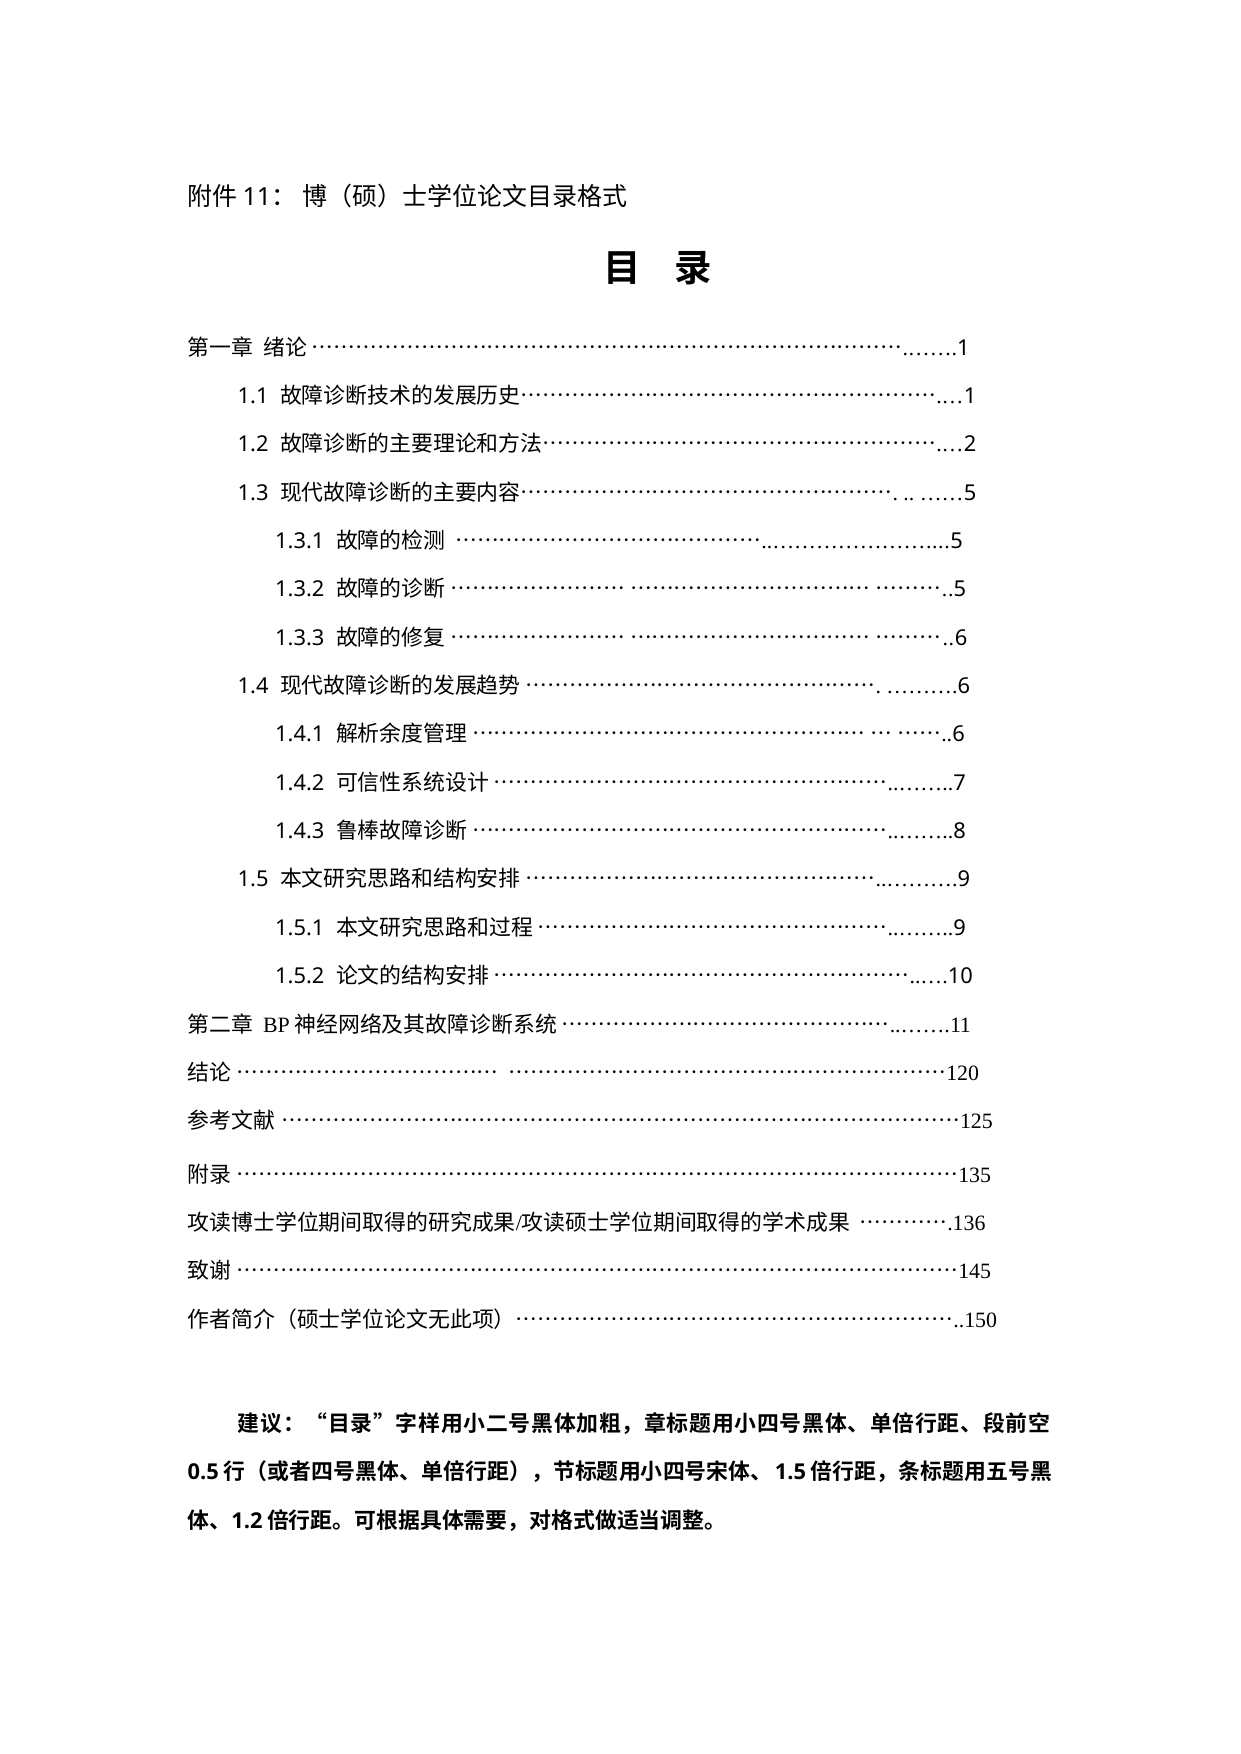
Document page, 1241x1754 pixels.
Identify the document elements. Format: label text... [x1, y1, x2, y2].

text 1.4.1 解析余度管理 ……………………………………………… … ……..6 [187, 716, 1053, 749]
text 附件11： 博（硕）士学位论文目录格式 [187, 162, 1053, 227]
text 作者简介（硕士学位论文无此项）……………………………………………………..150 [187, 1301, 1053, 1334]
text 建议：“目录”字样用小二号黑体加粗，章标题用小四号黑体、单倍行距、段前空0.5行（或者四号黑体、单倍行距），节标题用小四号宋体、1.5倍行距，条标题用五号黑体、1.2倍行距。可根据具体需要，对格式做适当调整。 [187, 1405, 1053, 1535]
text 参考文献 …………………………………………………………………………………125 [187, 1103, 1053, 1135]
text 1.3 现代故障诊断的主要内容……………………………………………. .. ……5 [187, 474, 1053, 507]
text 目 录 [187, 232, 1053, 297]
text 1.3.2 故障的诊断 …………………… …………………………… ………..5 [187, 571, 1053, 604]
text 1.3.1 故障的检测 ……………………………………..…………………....5 [187, 523, 1030, 555]
text 结论 ……………………………… ……………………………………………………120 [187, 1054, 1053, 1087]
text 1.3.3 故障的修复 …………………… …………………………… ………..6 [187, 619, 1053, 652]
text 1.1 故障诊断技术的发展历史………………………………………………….…1 [187, 378, 1053, 410]
text 1.5.2 论文的结构安排 …………………………………………………..….10 [187, 958, 1053, 990]
text 1.5.1 本文研究思路和过程 …………………………………………..……..9 [187, 909, 1053, 942]
text 1.2 故障诊断的主要理论和方法……………………………………………….…2 [187, 426, 1053, 459]
text 1.4 现代故障诊断的发展趋势 …………………………………………. ……….6 [187, 668, 1053, 700]
text 致谢 ………………………………………………………………………………………145 [187, 1253, 1053, 1286]
text 1.4.3 鲁棒故障诊断 …………………………………………………..……..8 [187, 813, 1053, 845]
text 1.4.2 可信性系统设计 ………………………………………………..……..7 [187, 764, 1053, 797]
text 第一章 绪论 ……………………………………………………………………….…….1 [187, 329, 1053, 362]
text 攻读博士学位期间取得的研究成果/攻读硕士学位期间取得的学术成果 ………….136 [187, 1205, 1053, 1237]
text 1.5 本文研究思路和结构安排 …………………………………………..……….9 [187, 861, 1053, 894]
text 第二章 BP神经网络及其故障诊断系统 ………………………………………..…….11 [187, 1006, 1053, 1039]
text 附录 ………………………………………………………………………………………135 [187, 1156, 1053, 1189]
